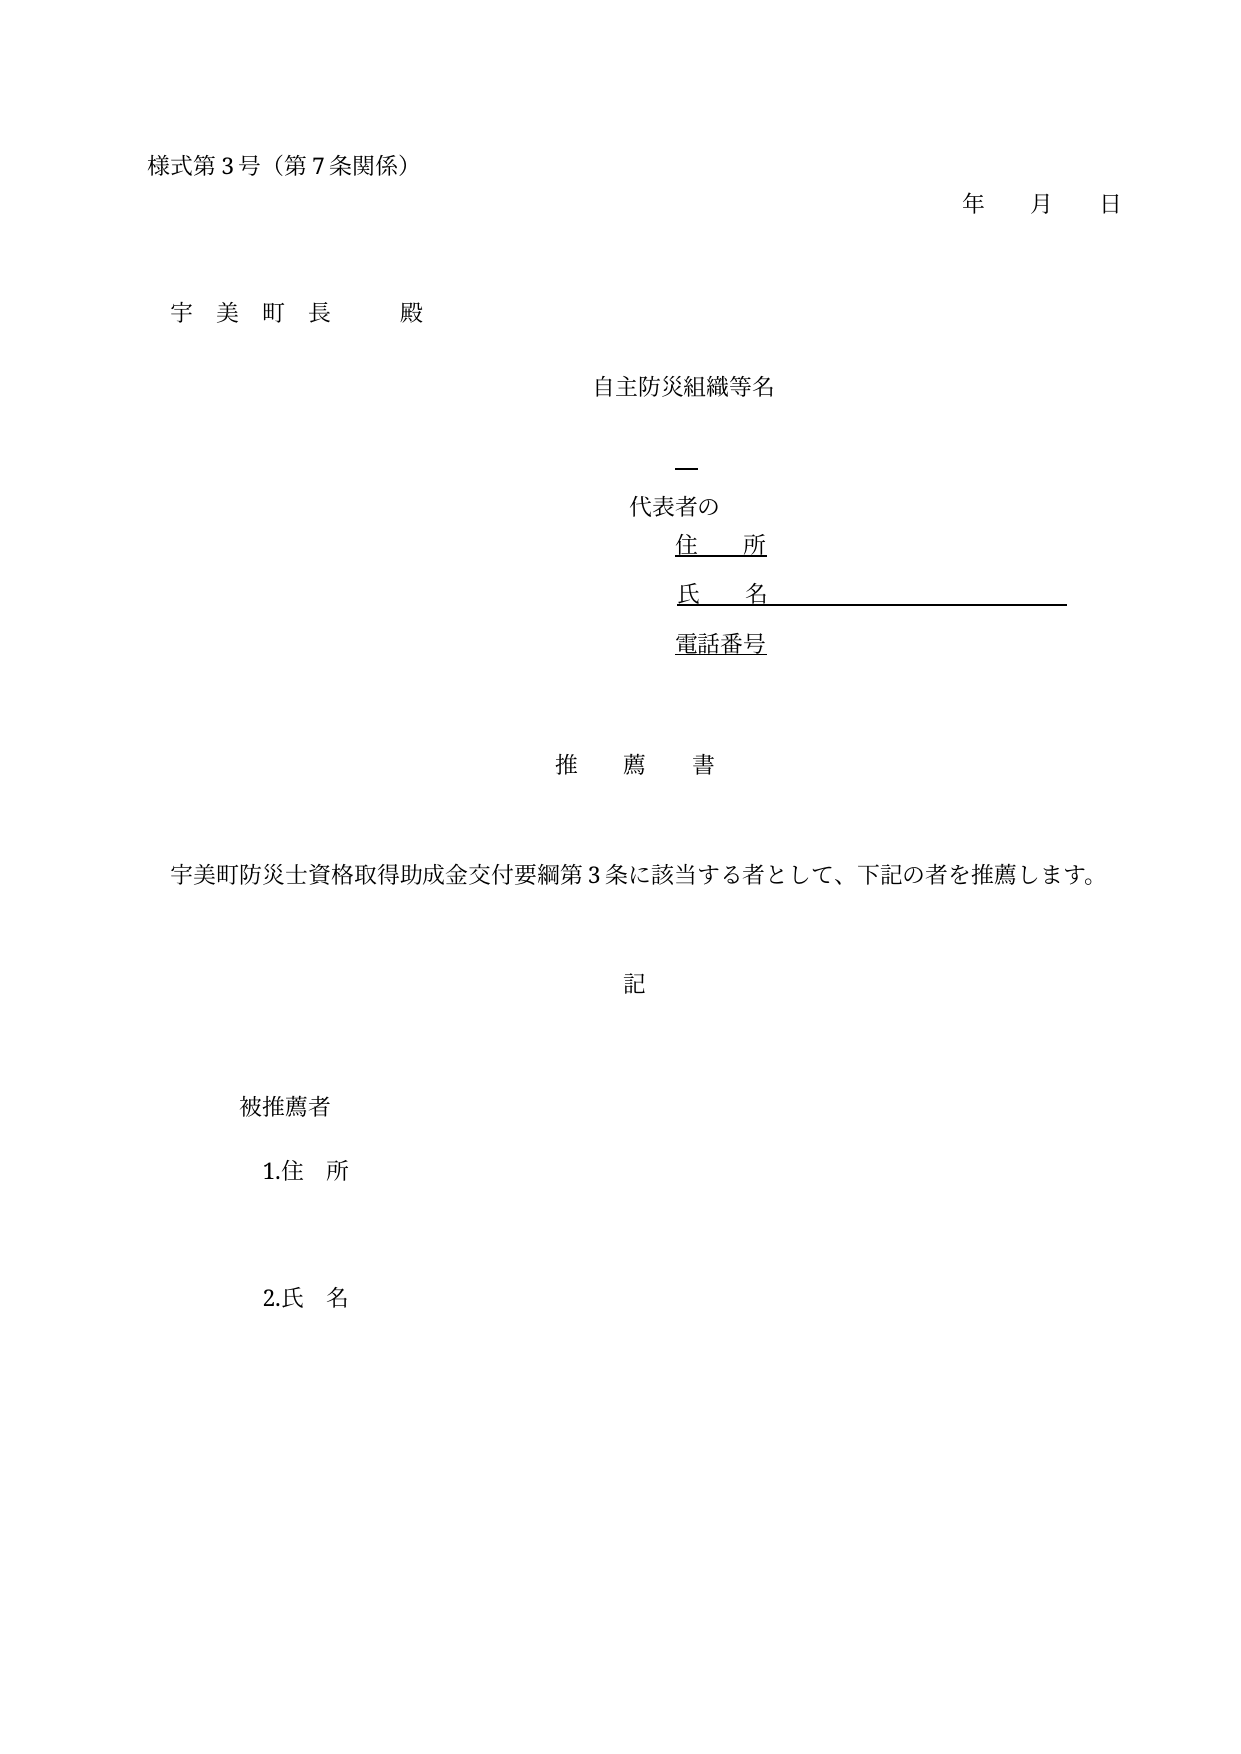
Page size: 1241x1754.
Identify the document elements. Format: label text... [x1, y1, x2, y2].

text 住 所 [148, 527, 1022, 560]
text 宇美町防災士資格取得助成金交付要綱第3条に該当する者として、下記の者を推薦します。 [171, 857, 1122, 890]
text 2.氏 名 [148, 1280, 1122, 1313]
text 推 薦 書 [148, 747, 1122, 780]
text 自主防災組織等名 [148, 369, 1122, 402]
subtitle 記 [148, 967, 1122, 999]
text 様式第3号（第7条関係） [148, 148, 1122, 181]
text 被推薦者 [148, 1089, 1122, 1122]
text 年 月 日 [148, 186, 1122, 219]
text 1.住 所 [148, 1153, 1122, 1186]
text 宇 美 町 長 殿 [148, 295, 1122, 328]
text 代表者の [148, 489, 1022, 522]
text 電話番号 [148, 626, 1022, 659]
text 氏 名 [173, 576, 1097, 609]
